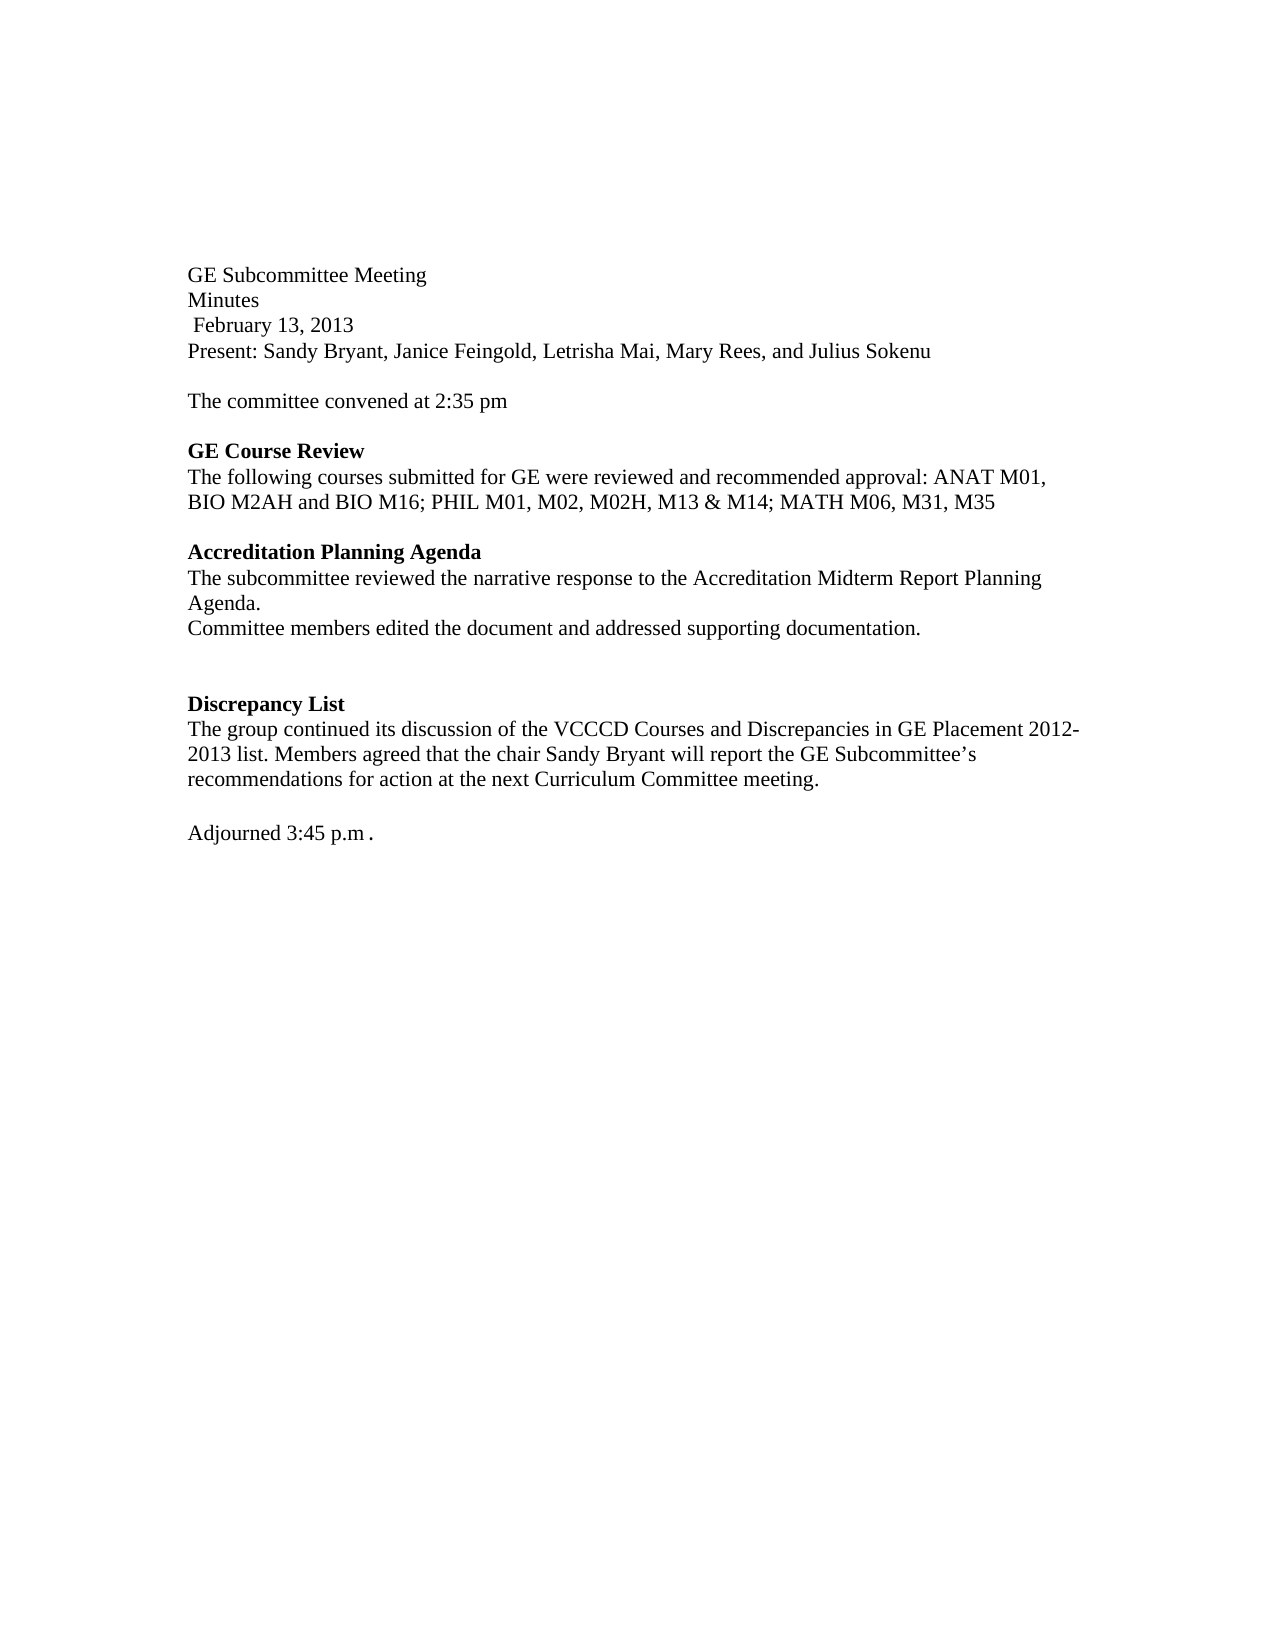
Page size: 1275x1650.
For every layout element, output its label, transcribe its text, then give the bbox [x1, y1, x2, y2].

text Minutes [187, 287, 1087, 312]
text Present: Sandy Bryant, Janice Feingold, Letrisha Mai, Mary Rees, and Julius Sokenu [187, 338, 1087, 363]
text Committee members edited the document and addressed supporting documentation. [187, 615, 1087, 640]
text GE Subcommittee Meeting [187, 262, 1087, 287]
text Accreditation Planning Agenda [187, 539, 1087, 564]
text GE Course Review [187, 438, 1087, 464]
text The group continued its discussion of the VCCCD Courses and Discrepancies in GE Placement 2012-2013 list. Members agreed that the chair Sandy Bryant will report the GE Subcommittee’s recommendations for action at the next Curriculum Committee meeting. [187, 716, 1087, 791]
text The subcommittee reviewed the narrative response to the Accreditation Midterm Report Planning Agenda. [187, 564, 1087, 615]
text The committee convened at 2:35 pm [187, 388, 1087, 413]
text The following courses submitted for GE were reviewed and recommended approval: ANAT M01, BIO M2AH and BIO M16; PHIL M01, M02, M02H, M13 & M14; MATH M06, M31, M35 [187, 464, 1087, 514]
text Discrepancy List [187, 691, 1087, 716]
text Adjourned 3:45 p.m. [187, 817, 1087, 846]
text February 13, 2013 [187, 312, 1087, 338]
